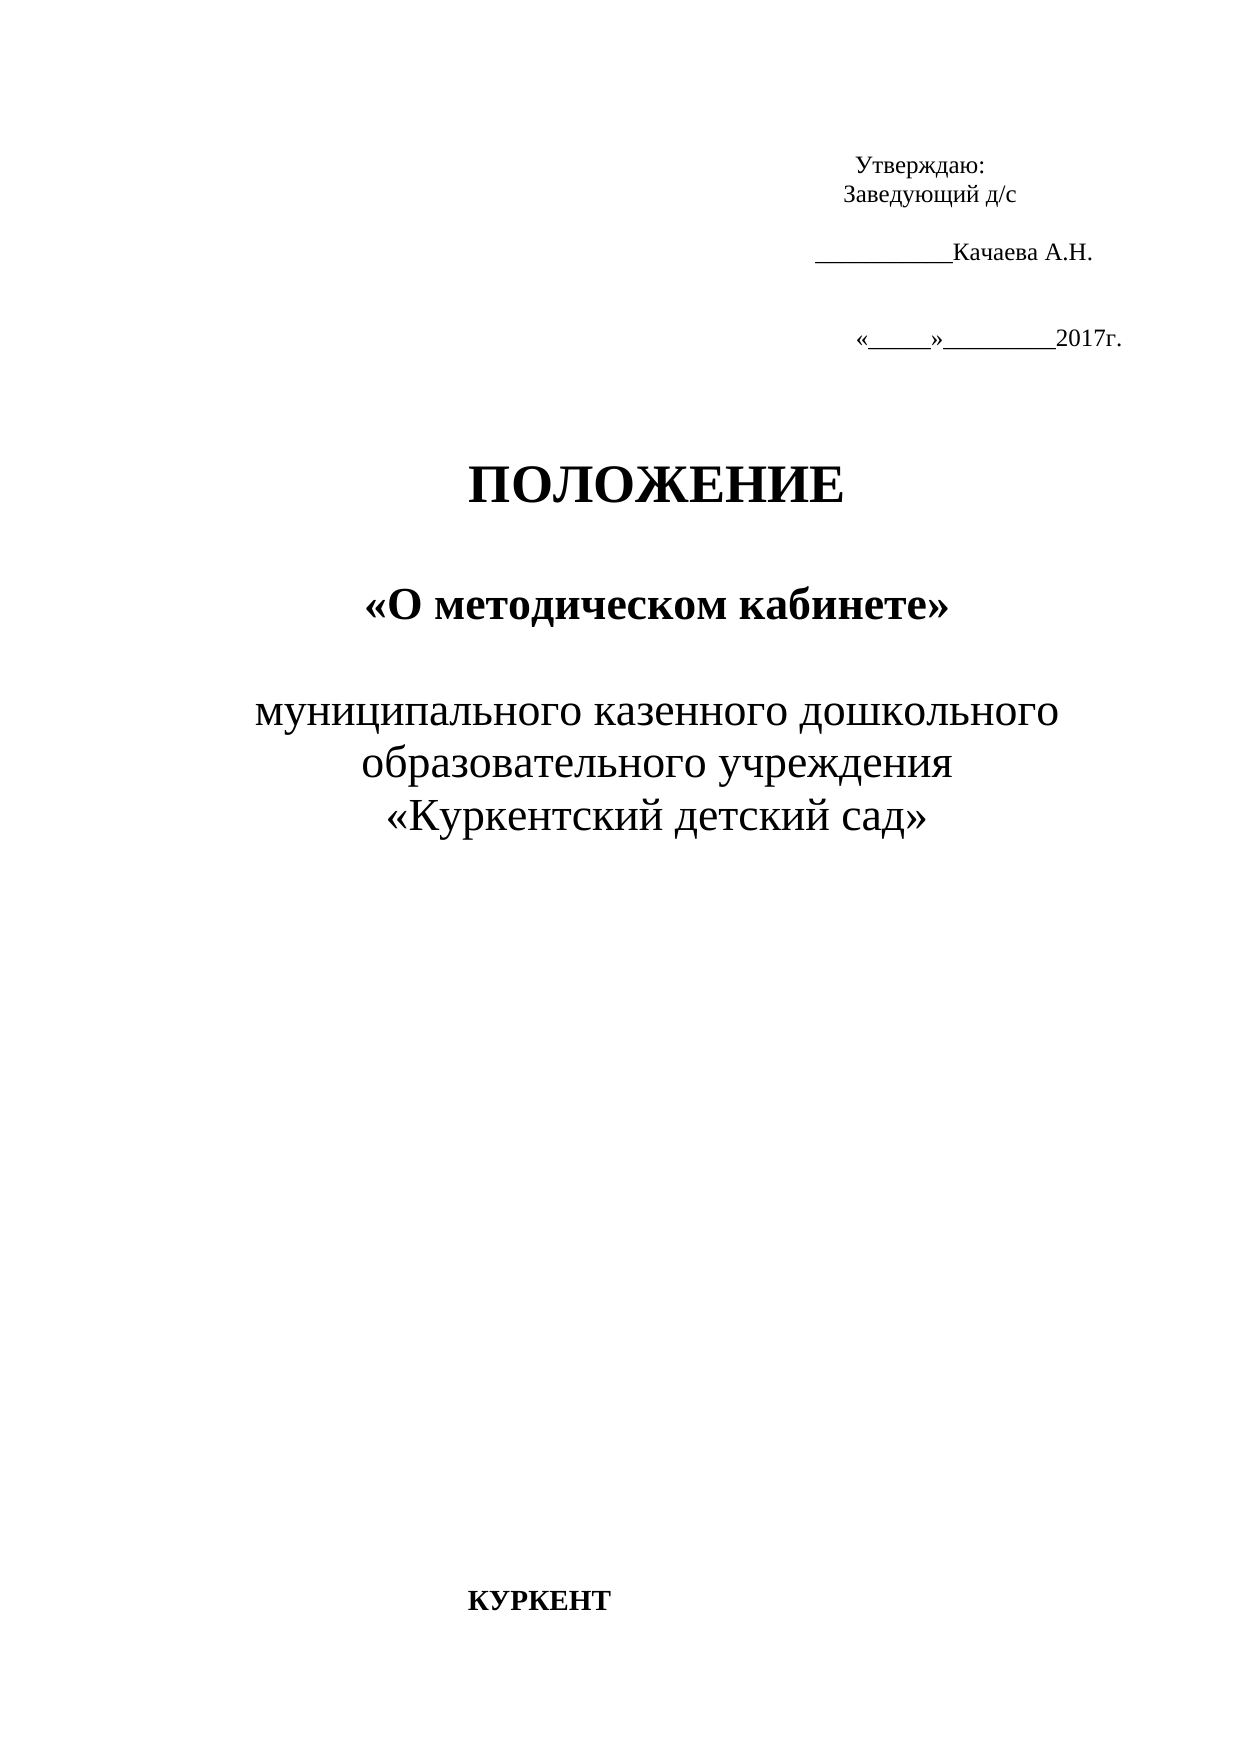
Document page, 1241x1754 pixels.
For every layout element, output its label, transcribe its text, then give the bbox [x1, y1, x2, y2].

text «О методическом кабинете» [118, 577, 1196, 630]
text Заведующий д/с [118, 179, 1196, 208]
text «_____»_________2017г. [118, 323, 1196, 352]
text муниципального казенного дошкольного образовательного учреждения [118, 682, 1196, 788]
text КУРКЕНТ [118, 1583, 1196, 1617]
text Утверждаю: [118, 151, 1196, 179]
text ПОЛОЖЕНИЕ [118, 452, 1196, 515]
text ___________Качаева А.Н. [118, 237, 1196, 266]
text «Куркентский детский сад» [118, 788, 1196, 841]
